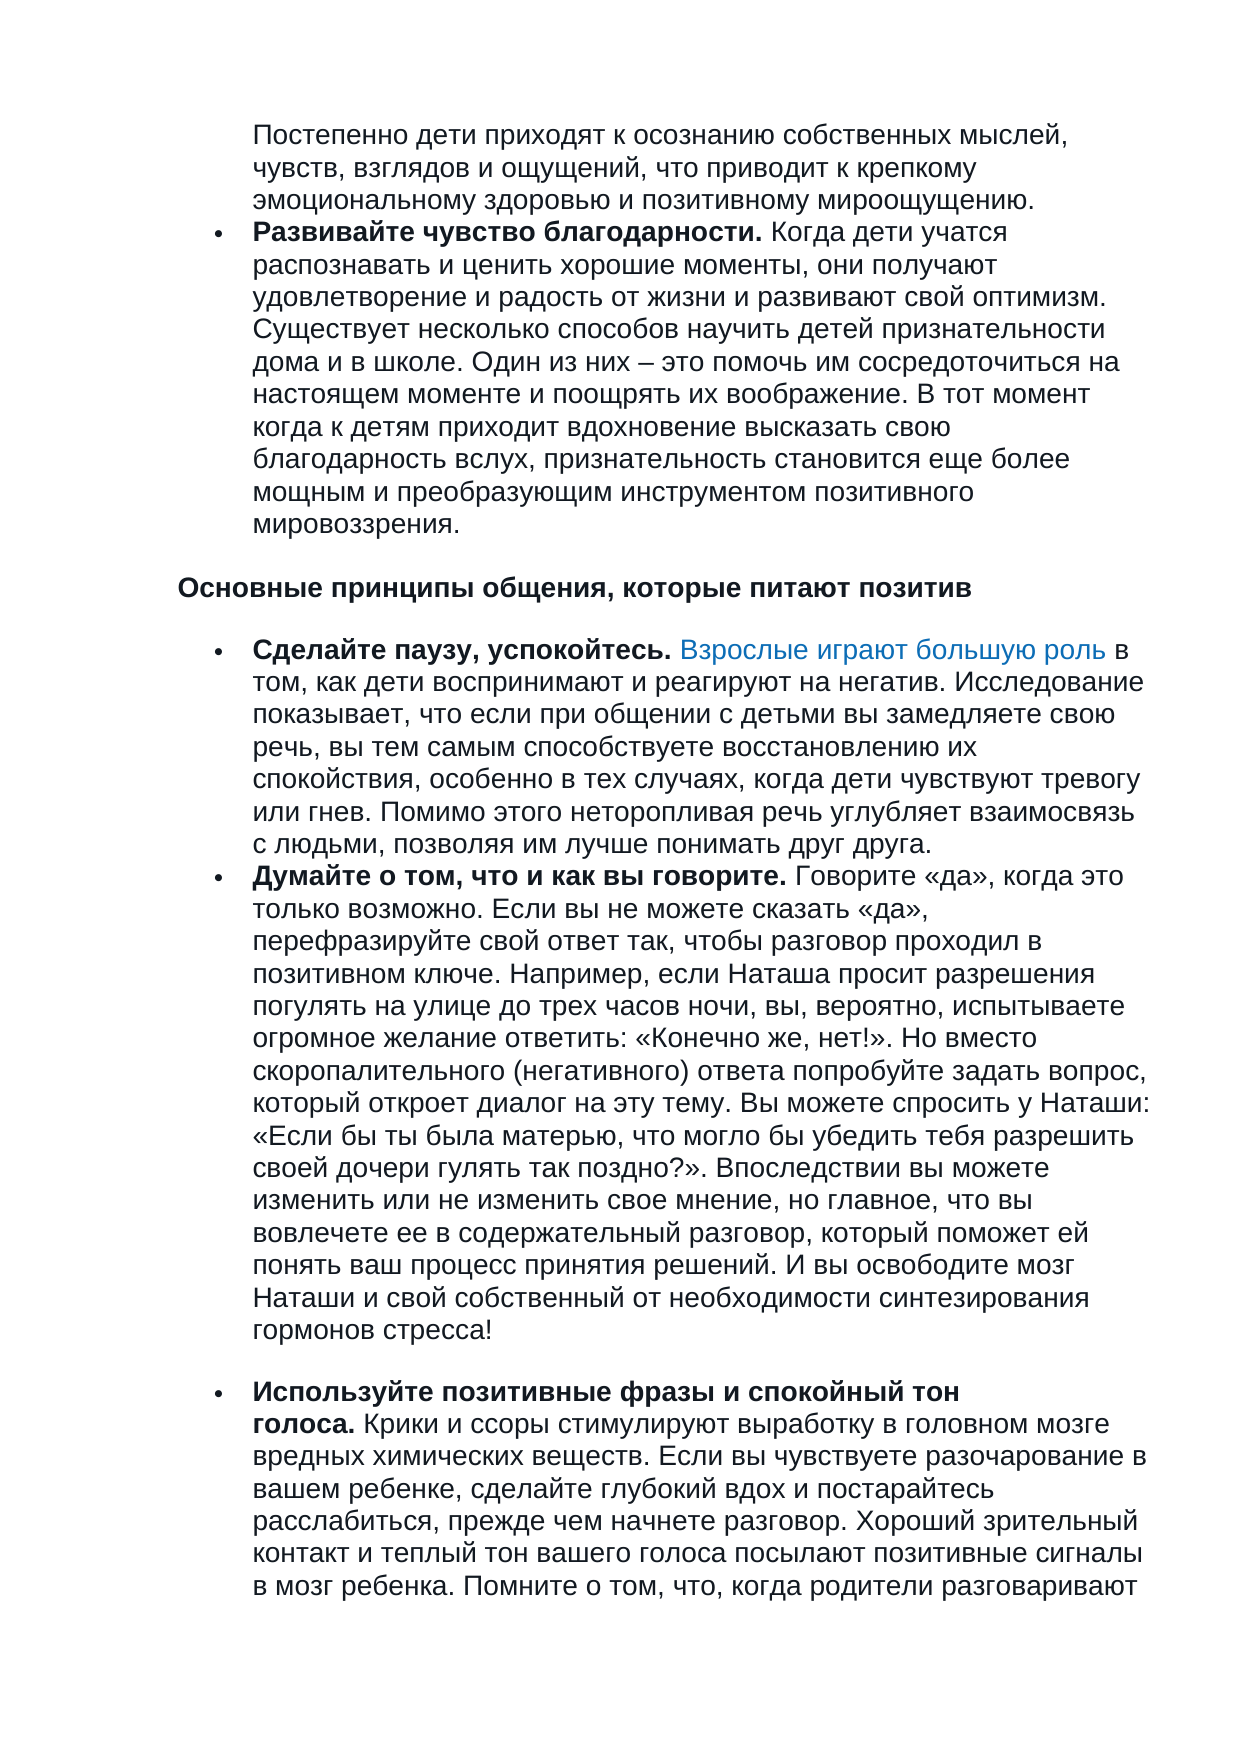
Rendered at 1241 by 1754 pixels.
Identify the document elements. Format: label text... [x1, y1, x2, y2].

list Сделайте паузу, успокойтесь. Взрослые играют большую роль в том, как дети воспринимают и реагируют на негатив. Исследование показывает, что если при общении с детьми вы замедляете свою речь, вы тем самым способствуете восстановлению их спокойствия, особенно в тех случаях, когда дети чувствуют тревогу или гнев. Помимо этого неторопливая речь углубляет взаимосвязь с людьми, позволяя им лучше понимать друг друга. [215, 633, 1152, 859]
text ​Основные принципы общения, которые питают позитив [177, 568, 1152, 603]
list Думайте о том, что и как вы говорите. Говорите «да», когда это только возможно. Если вы не можете сказать «да», перефразируйте свой ответ так, чтобы разговор проходил в позитивном ключе. Например, если Наташа просит разрешения погулять на улице до трех часов ночи, вы, вероятно, испытываете огромное желание ответить: «Конечно же, нет!». Но вместо скоропалительного (негативного) ответа попробуйте задать вопрос, который откроет диалог на эту тему. Вы можете спросить у Наташи: «Если бы ты была матерью, что могло бы убедить тебя разрешить своей дочери гулять так поздно?». Впоследствии вы можете изменить или не изменить свое мнение, но главное, что вы вовлечете ее в содержательный разговор, который поможет ей понять ваш процесс принятия решений. И вы освободите мозг Наташи и свой собственный от необходимости синтезирования гормонов стресса! [215, 859, 1152, 1345]
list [215, 118, 1152, 215]
list Развивайте чувство благодарности. Когда дети учатся распознавать и ценить хорошие моменты, они получают удовлетворение и радость от жизни и развивают свой оптимизм. Существует несколько способов научить детей признательности дома и в школе. Один из них – это помочь им сосредоточиться на настоящем моменте и поощрять их воображение. В тот момент когда к детям приходит вдохновение высказать свою благодарность вслух, признательность становится еще более мощным и преобразующим инструментом позитивного мировоззрения. [215, 215, 1152, 539]
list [215, 1374, 1152, 1601]
